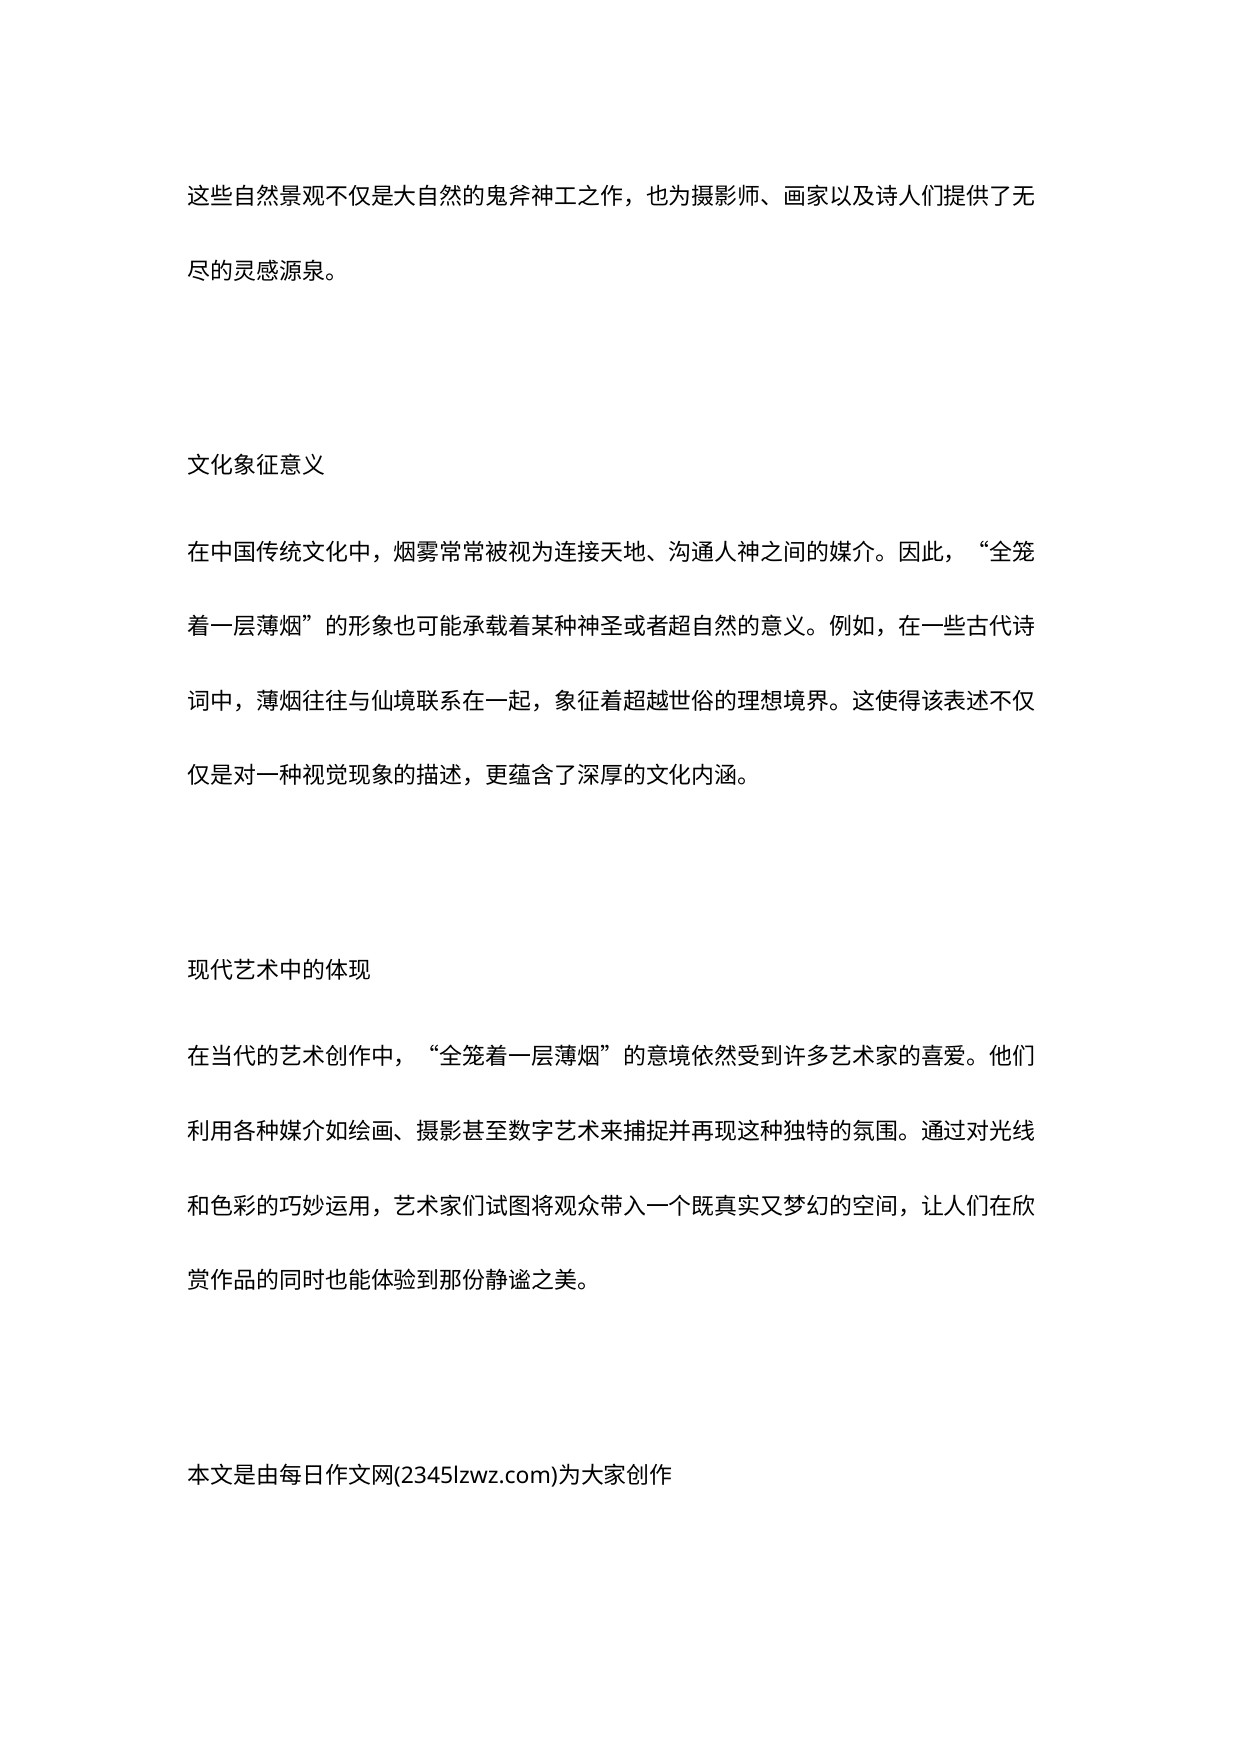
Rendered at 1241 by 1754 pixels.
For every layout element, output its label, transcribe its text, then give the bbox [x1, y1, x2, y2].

text 文化象征意义 [187, 431, 1053, 496]
text 现代艺术中的体现 [187, 936, 1053, 1001]
text 在中国传统文化中，烟雾常常被视为连接天地、沟通人神之间的媒介。因此，“全笼着一层薄烟”的形象也可能承载着某种神圣或者超自然的意义。例如，在一些古代诗词中，薄烟往往与仙境联系在一起，象征着超越世俗的理想境界。这使得该表述不仅仅是对一种视觉现象的描述，更蕴含了深厚的文化内涵。 [187, 517, 1053, 807]
text 在当代的艺术创作中，“全笼着一层薄烟”的意境依然受到许多艺术家的喜爱。他们利用各种媒介如绘画、摄影甚至数字艺术来捕捉并再现这种独特的氛围。通过对光线和色彩的巧妙运用，艺术家们试图将观众带入一个既真实又梦幻的空间，让人们在欣赏作品的同时也能体验到那份静谧之美。 [187, 1022, 1053, 1311]
text 本文是由每日作文网(2345lzwz.com)为大家创作 [187, 1441, 1053, 1506]
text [187, 162, 1053, 302]
